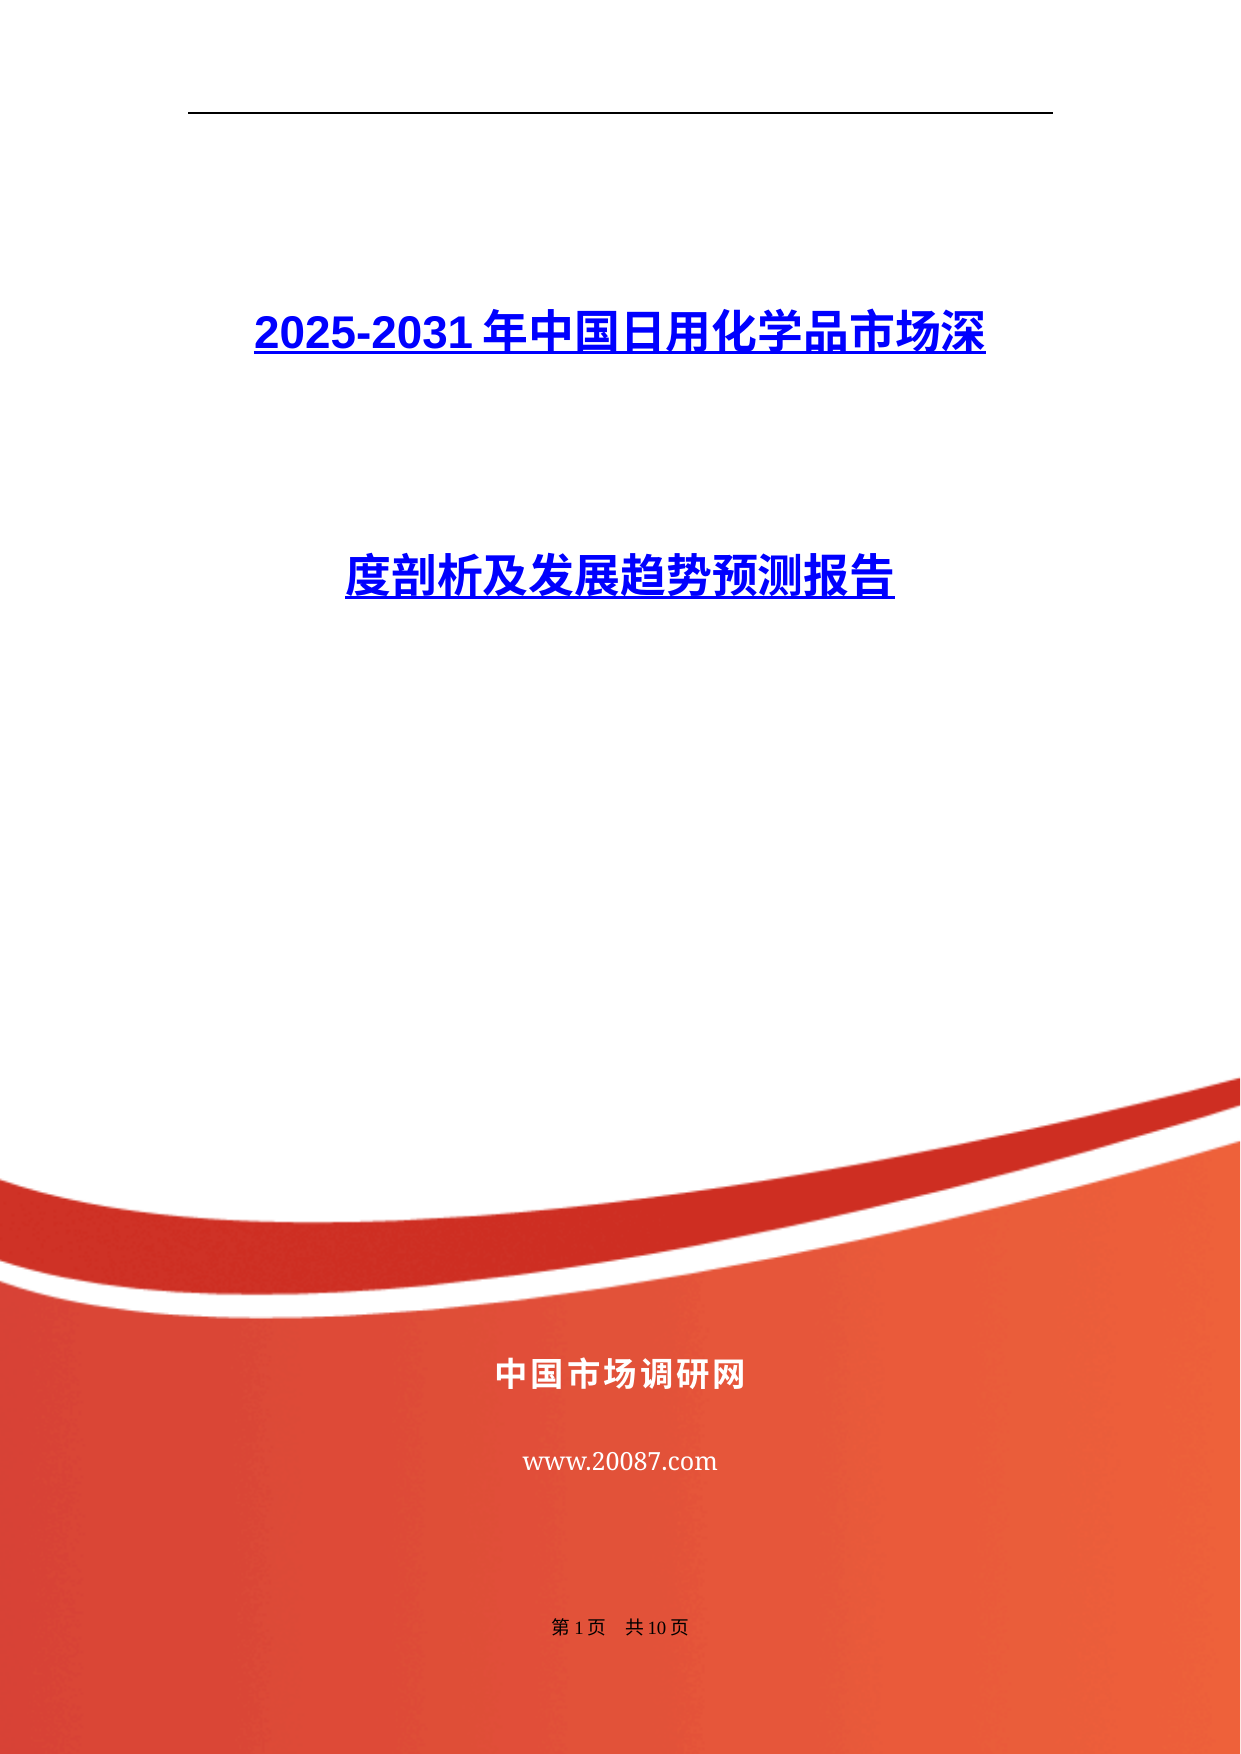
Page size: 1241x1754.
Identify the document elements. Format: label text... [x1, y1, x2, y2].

picture [0, 1006, 1241, 1754]
table_header 2025-2031年中国日用化学品市场深度剖析及发展趋势预测报告 [188, 207, 1053, 773]
subtitle 中国市场调研网 [187, 1339, 1053, 1404]
text www.20087.com [187, 1428, 1053, 1493]
